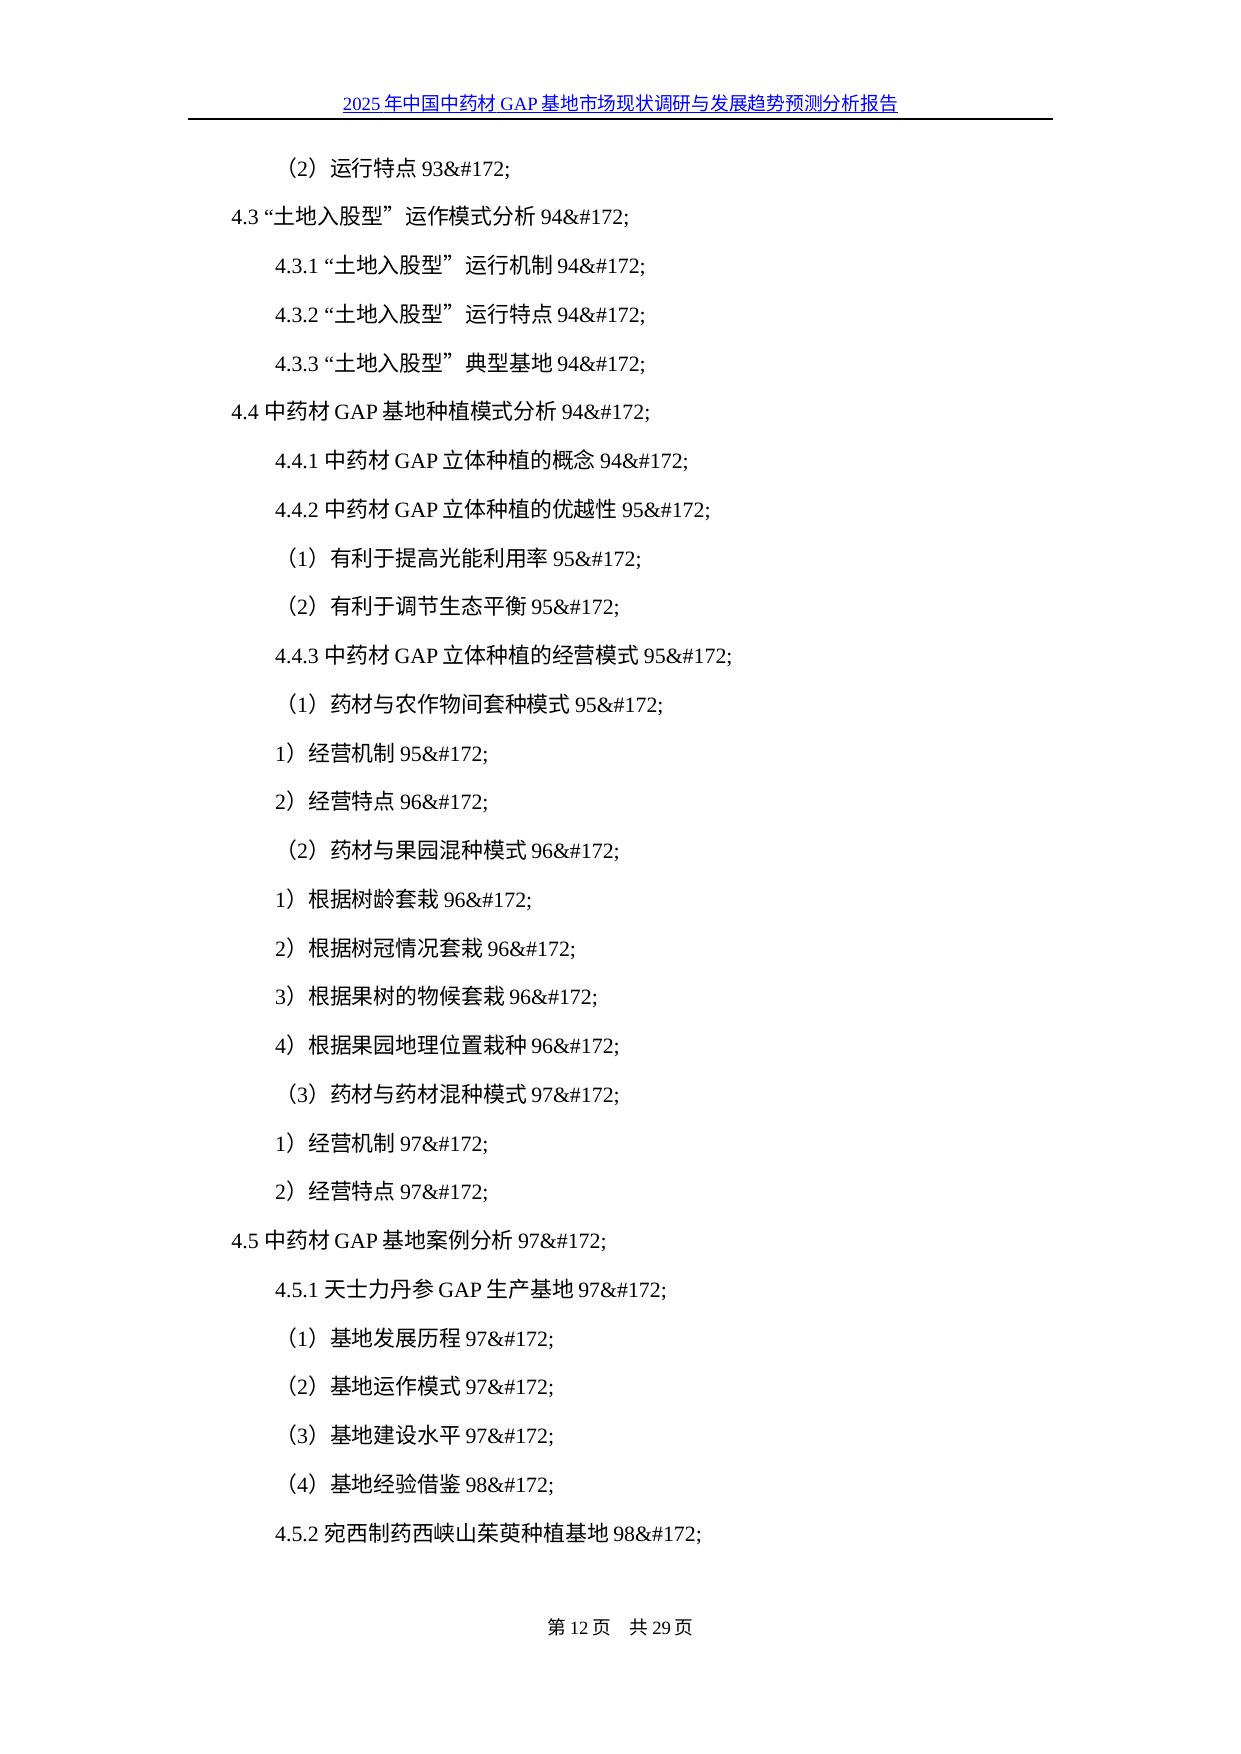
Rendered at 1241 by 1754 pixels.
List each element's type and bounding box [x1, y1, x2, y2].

text [187, 150, 1053, 1548]
